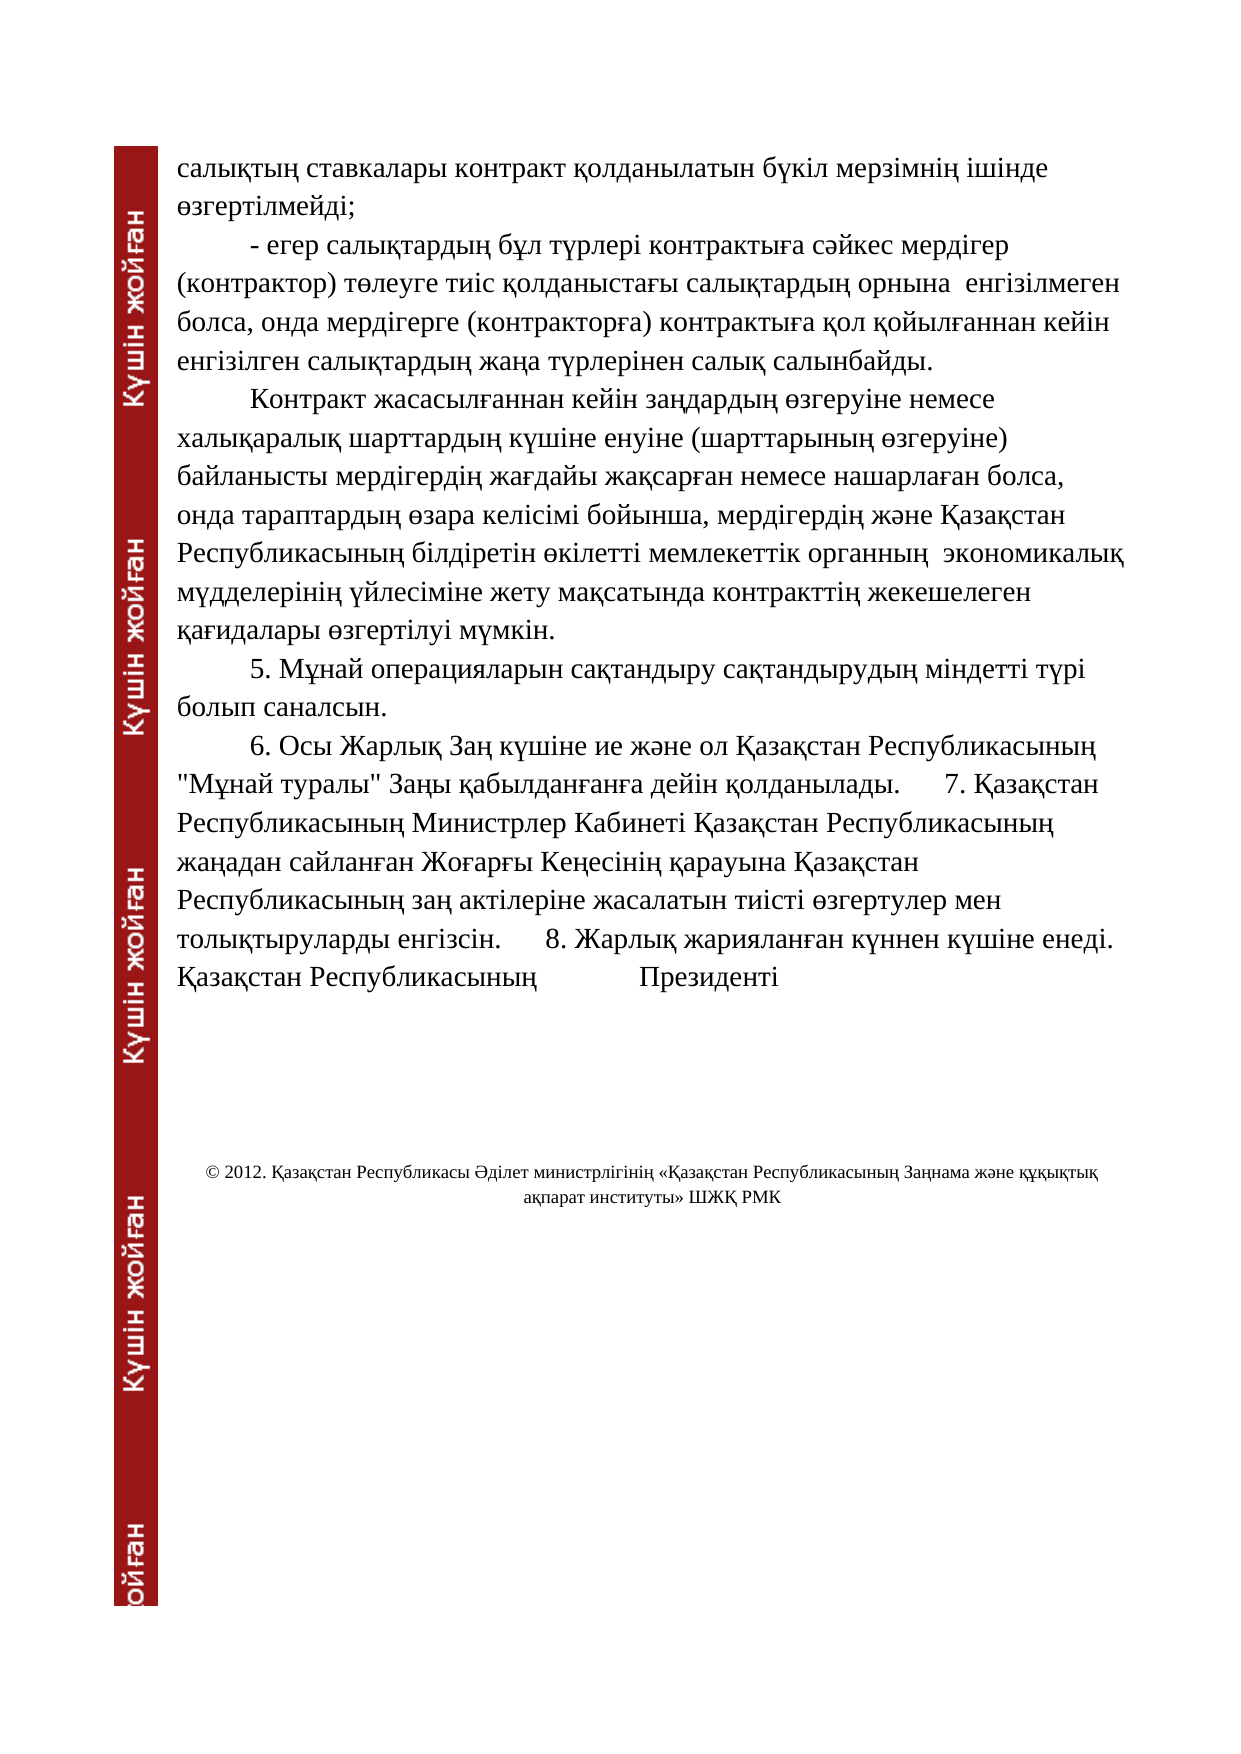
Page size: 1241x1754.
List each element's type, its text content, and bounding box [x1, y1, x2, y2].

text "Мұнай туралы" Заңы қабылданғанға дейiн қолданылады. 7. Қазақстан Республикасының Министрлер Кабинетi Қазақстан Республикасының жаңадан сайланған Жоғарғы Кеңесiнiң қарауына Қазақстан Республикасының заң актiлерiне жасалатын тиiстi өзгертулер мен толықтыруларды енгiзсiн. 8. Жарлық жарияланған күннен күшiне енедi. Қазақстан Республикасының Президентi [112, 767, 1128, 993]
picture [114, 762, 158, 767]
picture [114, 1207, 158, 1606]
picture [114, 146, 158, 150]
picture [114, 993, 158, 1161]
text © 2012. Қазақстан Республикасы Әділет министрлігінің «Қазақстан Республикасының Заңнама және құқықтық ақпарат институты» ШЖҚ РМК [112, 1161, 1128, 1207]
